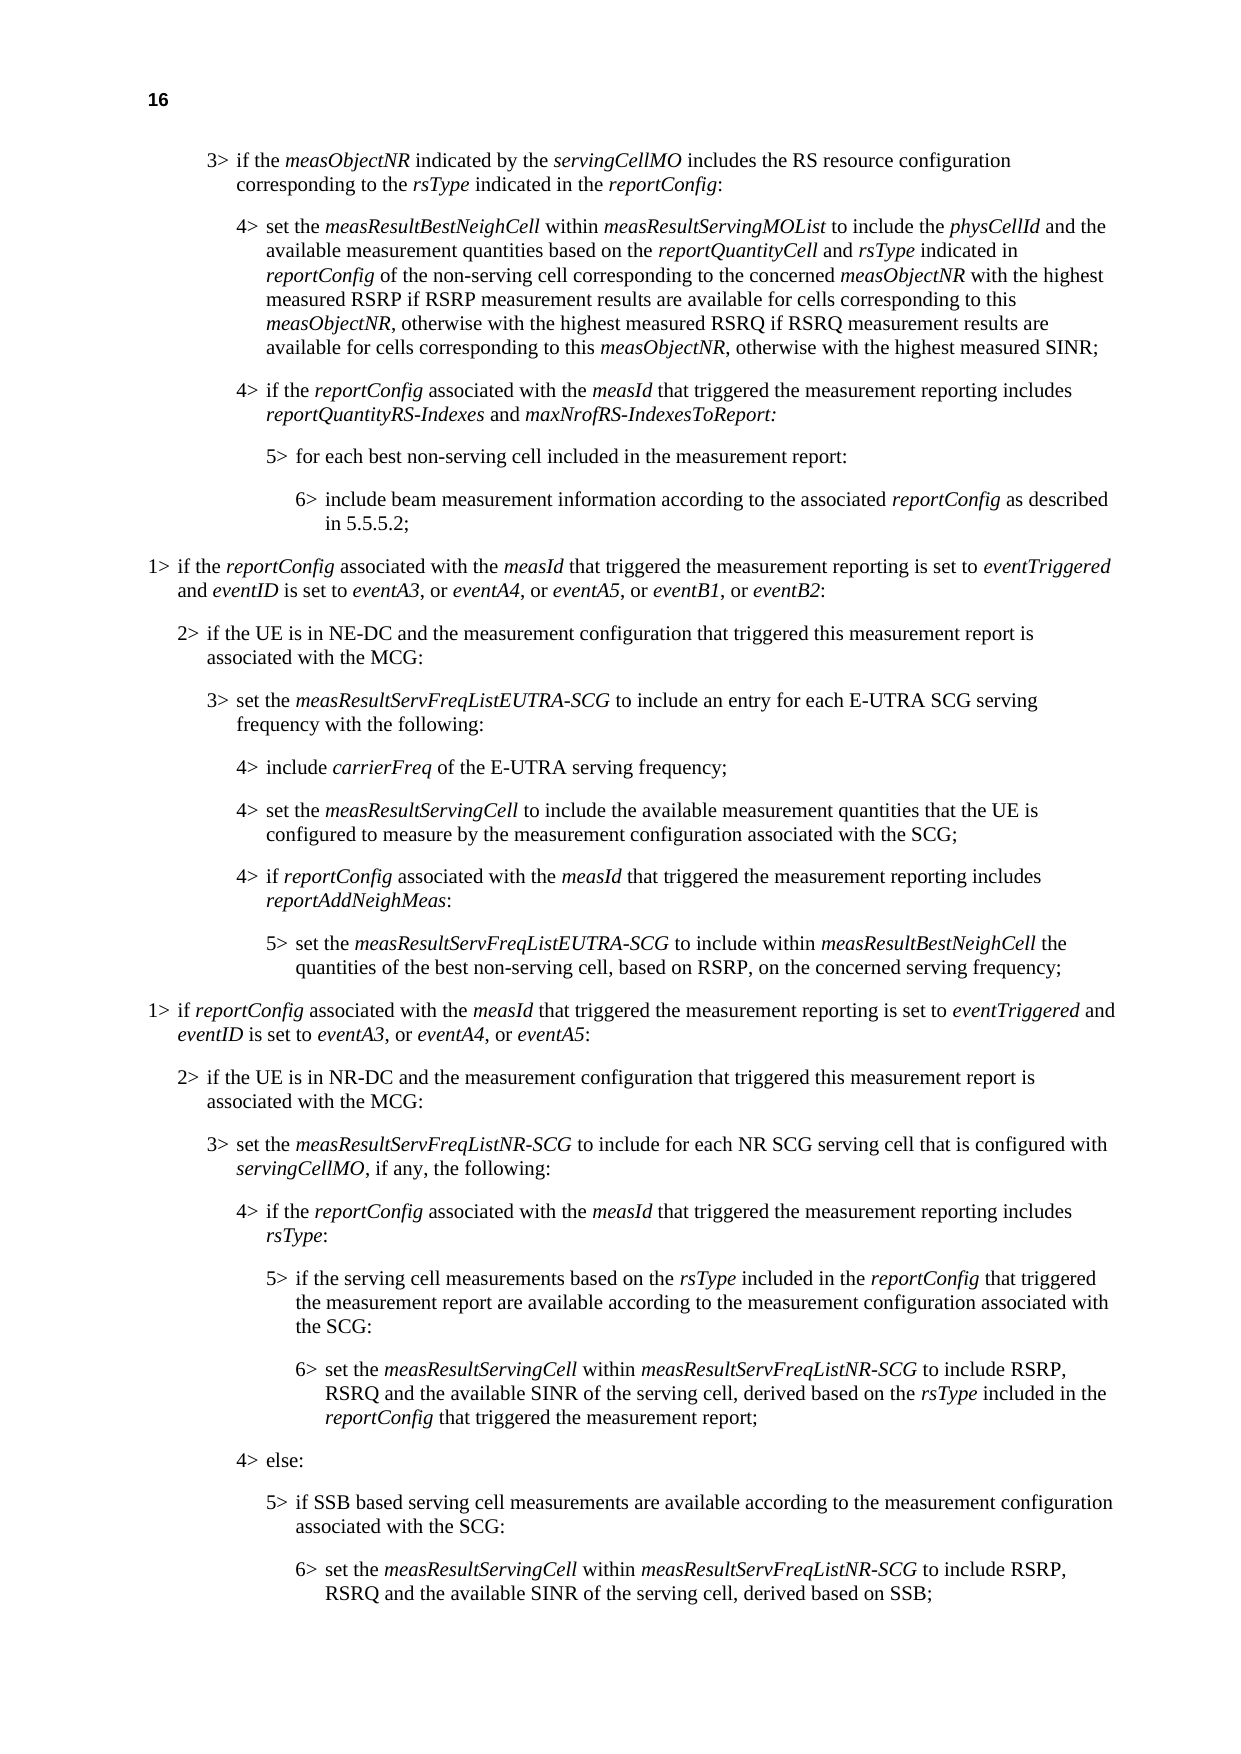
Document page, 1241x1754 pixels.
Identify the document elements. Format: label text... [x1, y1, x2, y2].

text 5> set the measResultServFreqListEUTRA-SCG to include within measResultBestNeighCell the quantities of the best non-serving cell, based on RSRP, on the concerned serving frequency; [266, 931, 1122, 979]
text 6> set the measResultServingCell within measResultServFreqListNR-SCG to include RSRP, RSRQ and the available SINR of the serving cell, derived based on the rsType included in the reportConfig that triggered the measurement report; [295, 1357, 1122, 1429]
text 3> set the measResultServFreqListEUTRA-SCG to include an entry for each E-UTRA SCG serving frequency with the following: [207, 688, 1122, 736]
text 4> include carrierFreq of the E-UTRA serving frequency; [236, 755, 1122, 779]
text 4> if the reportConfig associated with the measId that triggered the measurement reporting includes reportQuantityRS-Indexes and maxNrofRS-IndexesToReport: [236, 377, 1122, 426]
text 1> if the reportConfig associated with the measId that triggered the measurement reporting is set to eventTriggered and eventID is set to eventA3, or eventA4, or eventA5, or eventB1, or eventB2: [148, 554, 1122, 602]
text 4> if reportConfig associated with the measId that triggered the measurement reporting includes reportAddNeighMeas: [236, 864, 1122, 912]
text 4> set the measResultServingCell to include the available measurement quantities that the UE is configured to measure by the measurement configuration associated with the SCG; [236, 797, 1122, 846]
text 5> if the serving cell measurements based on the rsType included in the reportConfig that triggered the measurement report are available according to the measurement configuration associated with the SCG: [266, 1266, 1122, 1338]
text 4> if the reportConfig associated with the measId that triggered the measurement reporting includes rsType: [236, 1199, 1122, 1247]
text 4> else: [236, 1447, 1122, 1472]
text 4> set the measResultBestNeighCell within measResultServingMOList to include the physCellId and the available measurement quantities based on the reportQuantityCell and rsType indicated in reportConfig of the non-serving cell corresponding to the concerned measObjectNR with the highest measured RSRP if RSRP measurement results are available for cells corresponding to this measObjectNR, otherwise with the highest measured RSRQ if RSRQ measurement results are available for cells corresponding to this measObjectNR, otherwise with the highest measured SINR; [236, 214, 1122, 359]
text 1> if reportConfig associated with the measId that triggered the measurement reporting is set to eventTriggered and eventID is set to eventA3, or eventA4, or eventA5: [148, 998, 1122, 1046]
text 3> set the measResultServFreqListNR-SCG to include for each NR SCG serving cell that is configured with servingCellMO, if any, the following: [207, 1132, 1122, 1180]
text 6> set the measResultServingCell within measResultServFreqListNR-SCG to include RSRP, RSRQ and the available SINR of the serving cell, derived based on SSB; [295, 1557, 1122, 1605]
text 5> if SSB based serving cell measurements are available according to the measurement configuration associated with the SCG: [266, 1490, 1122, 1538]
text 2> if the UE is in NR-DC and the measurement configuration that triggered this measurement report is associated with the MCG: [177, 1065, 1122, 1113]
text 3> if the measObjectNR indicated by the servingCellMO includes the RS resource configuration corresponding to the rsType indicated in the reportConfig: [207, 147, 1122, 196]
text 5> for each best non-serving cell included in the measurement report: [266, 444, 1122, 468]
text 6> include beam measurement information according to the associated reportConfig as described in 5.5.5.2; [295, 487, 1122, 535]
text 2> if the UE is in NE-DC and the measurement configuration that triggered this measurement report is associated with the MCG: [177, 621, 1122, 669]
